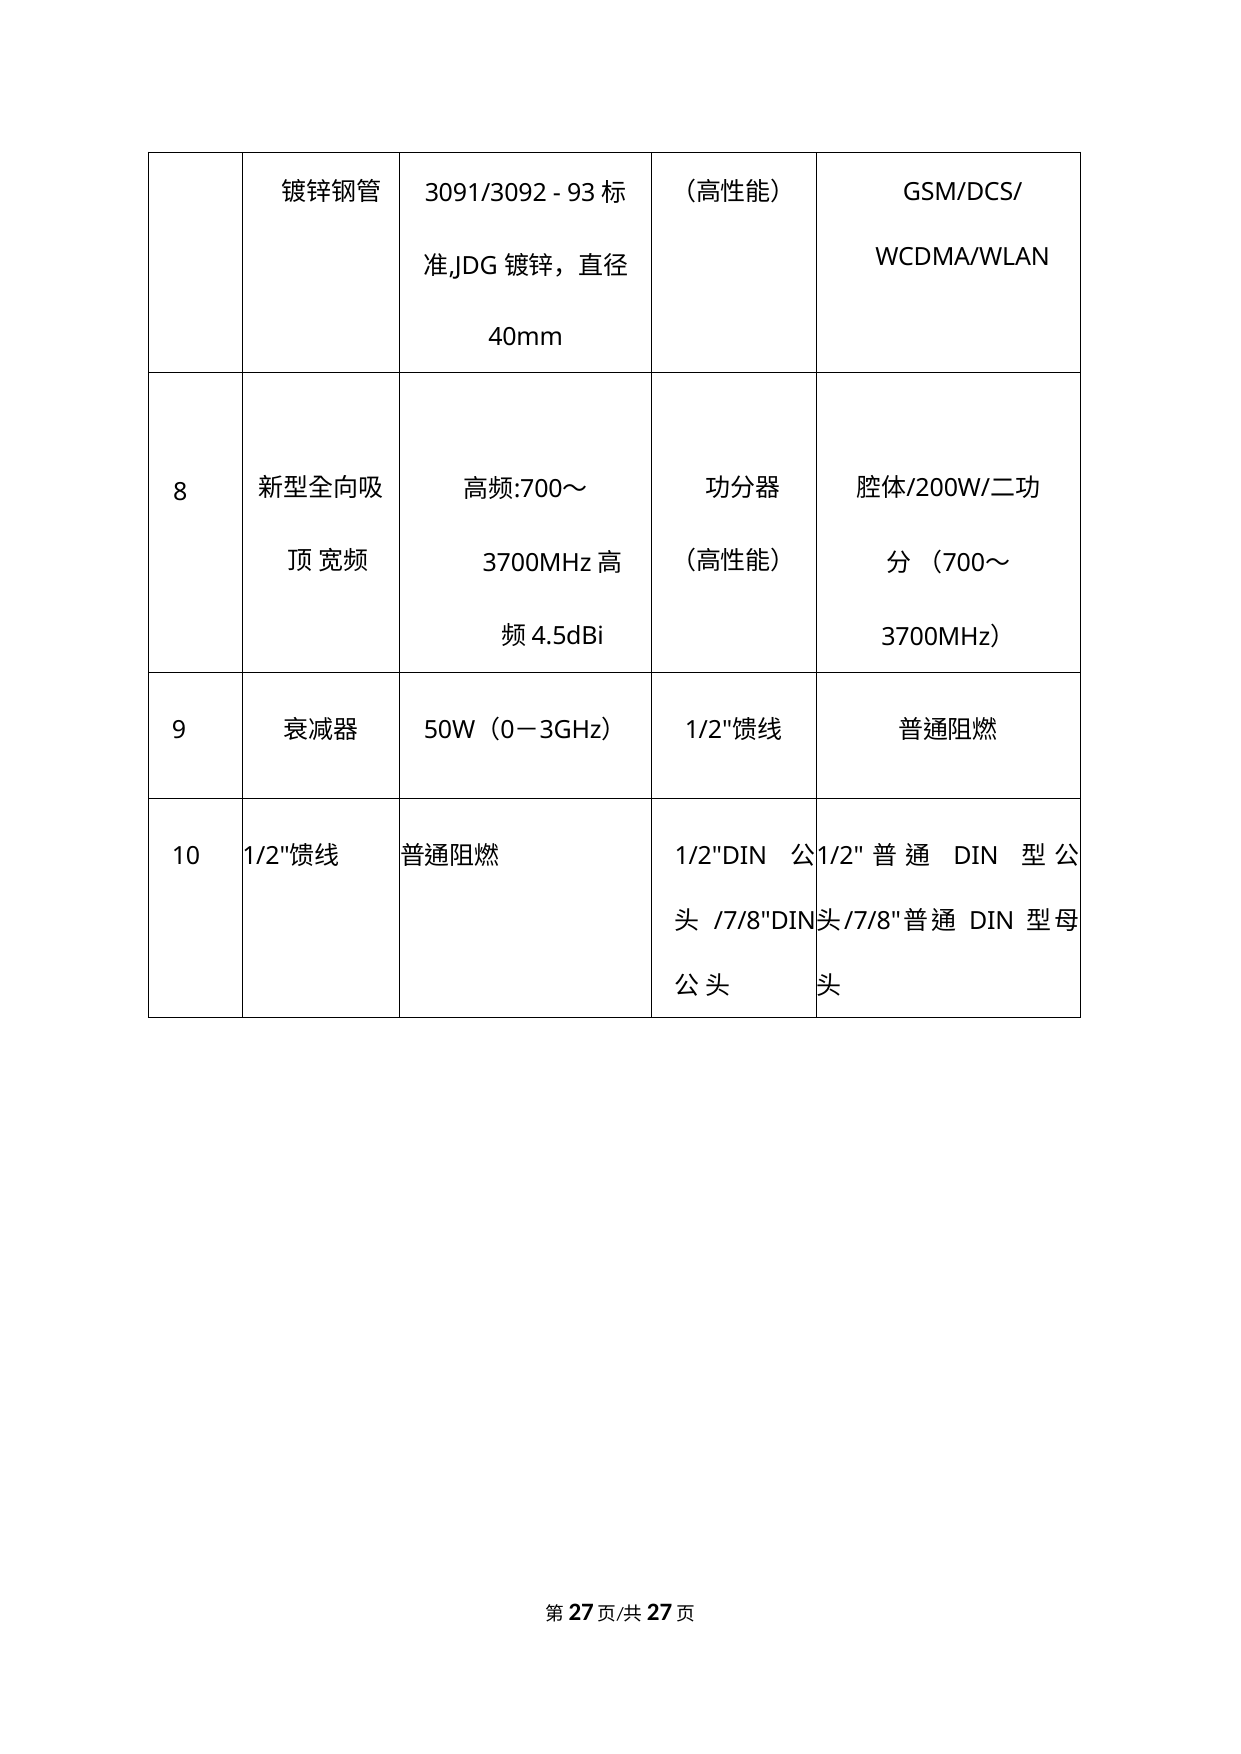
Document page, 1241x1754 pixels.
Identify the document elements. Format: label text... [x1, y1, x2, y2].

table_cell 功分器 （高性能） [652, 373, 816, 672]
table_cell 高频:700～3700MHz 高 频 4.5dBi [400, 373, 651, 672]
table_cell 新型全向吸 顶 宽频 [243, 373, 399, 672]
table_cell 1/2"馈线 [243, 799, 399, 1017]
table_cell 合路器 （高性能） [652, 153, 816, 371]
table_cell 普通阻燃 [817, 673, 1080, 798]
table_cell 8 [149, 373, 242, 672]
table_cell 7 [149, 153, 242, 371]
table_cell 50W（0－3GHz） [400, 673, 651, 798]
table_cell 1/2"馈线 [652, 673, 816, 798]
table_cell 腔体/200W/二功分 （700～3700MHz） [817, 373, 1080, 672]
table_cell 10 [149, 799, 242, 1017]
table_cell 1/2"DIN 公 头/7/8"DIN 公 头 [652, 799, 816, 1017]
table_cell GSM/DCS/WCDMA/WLAN [817, 153, 1080, 371]
table_cell 普通阻燃 [400, 799, 651, 1017]
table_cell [400, 153, 651, 371]
table_cell 镀锌钢管 [243, 153, 399, 371]
table_cell 1/2"普通 DIN 型公头/7/8"普通 DIN 型母头 [817, 799, 1080, 1017]
table_cell 衰减器 [243, 673, 399, 798]
table_cell 9 [149, 673, 242, 798]
